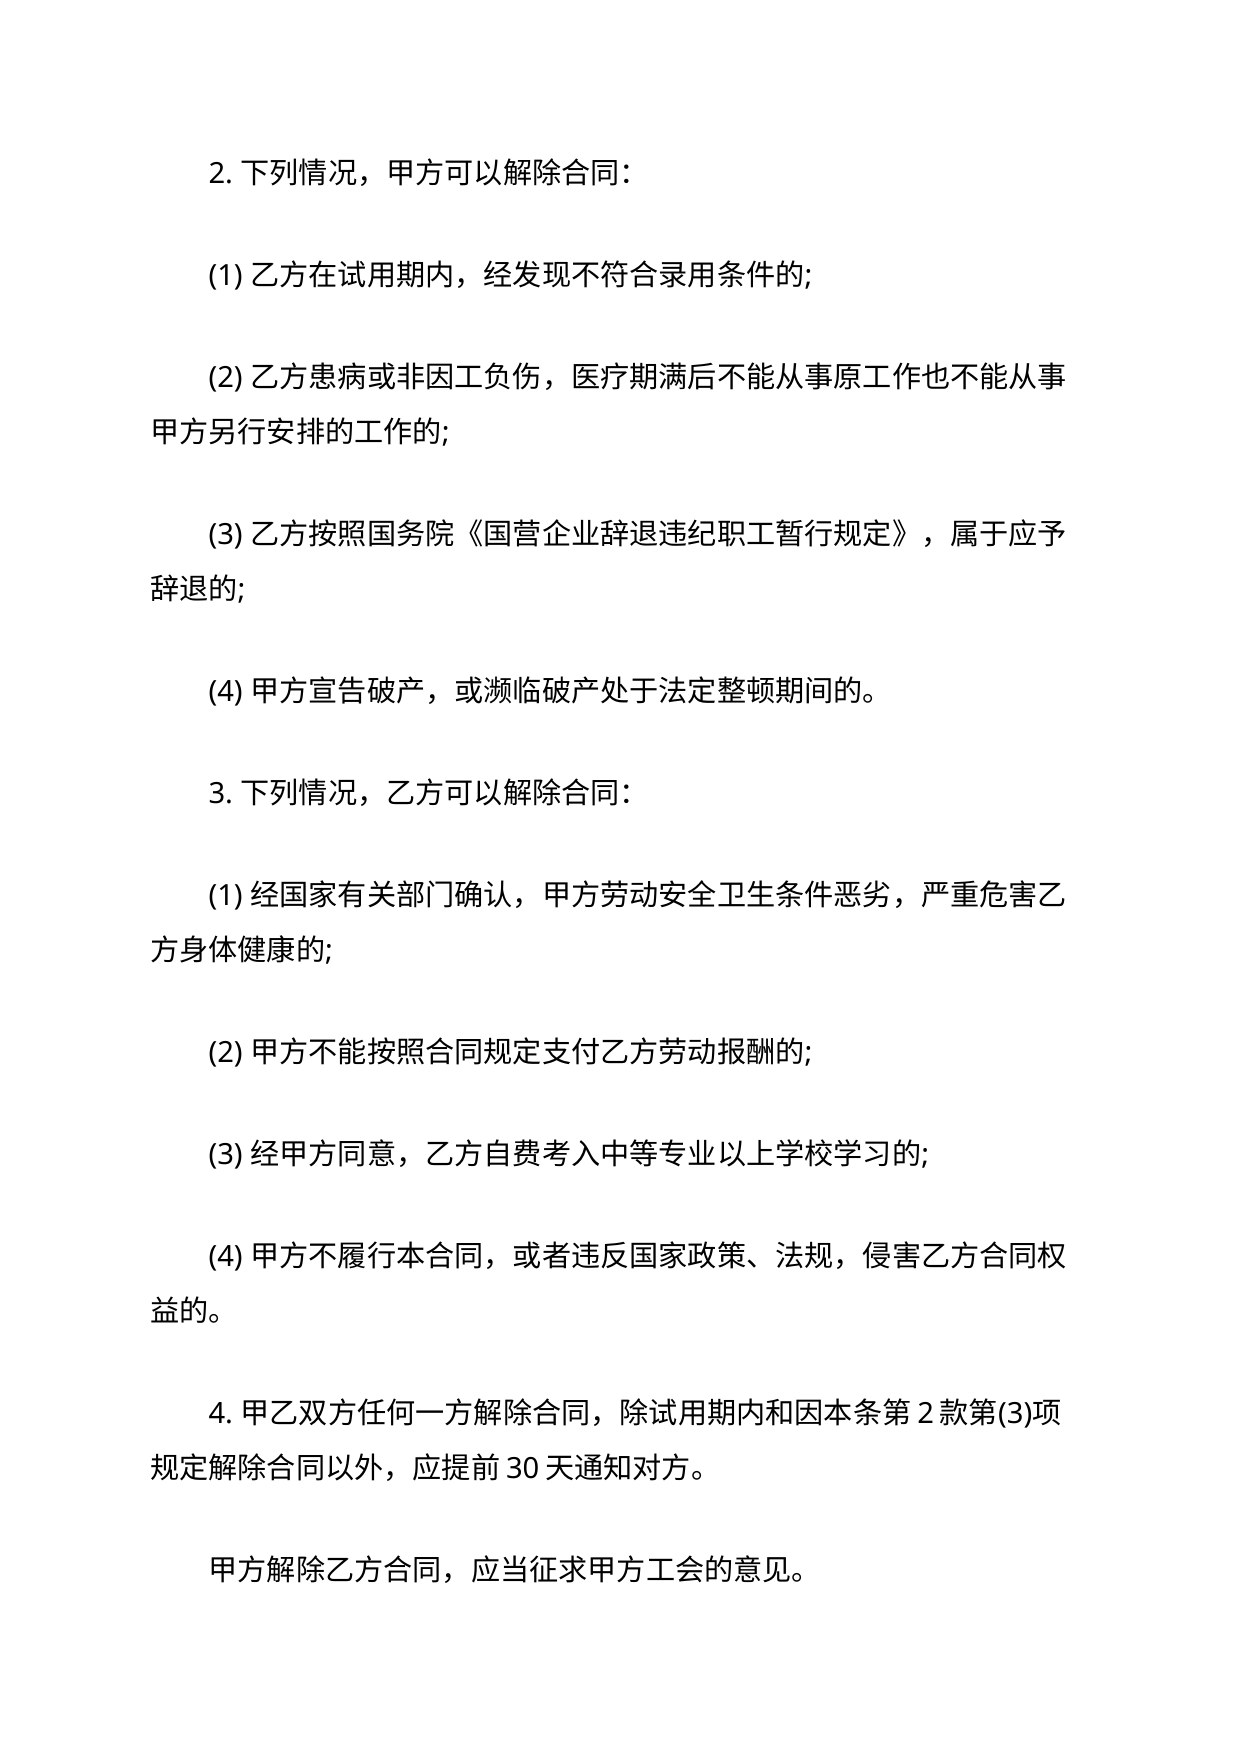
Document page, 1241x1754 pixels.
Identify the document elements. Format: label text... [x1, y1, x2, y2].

text (1) 乙方在试用期内，经发现不符合录用条件的; [150, 252, 1090, 294]
text (1) 经国家有关部门确认，甲方劳动安全卫生条件恶劣，严重危害乙方身体健康的; [150, 872, 1090, 969]
text (2) 乙方患病或非因工负伤，医疗期满后不能从事原工作也不能从事甲方另行安排的工作的; [150, 354, 1090, 451]
text (3) 乙方按照国务院《国营企业辞退违纪职工暂行规定》，属于应予辞退的; [150, 511, 1090, 608]
text 4. 甲乙双方任何一方解除合同，除试用期内和因本条第2款第(3)项规定解除合同以外，应提前30天通知对方。 [150, 1389, 1090, 1487]
text (2) 甲方不能按照合同规定支付乙方劳动报酬的; [150, 1029, 1090, 1071]
text 3. 下列情况，乙方可以解除合同： [150, 770, 1090, 812]
text (4) 甲方宣告破产，或濒临破产处于法定整顿期间的。 [150, 668, 1090, 710]
text (3) 经甲方同意，乙方自费考入中等专业以上学校学习的; [150, 1131, 1090, 1173]
text (4) 甲方不履行本合同，或者违反国家政策、法规，侵害乙方合同权益的。 [150, 1233, 1090, 1330]
text 2. 下列情况，甲方可以解除合同： [150, 150, 1090, 192]
text 甲方解除乙方合同，应当征求甲方工会的意见。 [150, 1547, 1090, 1589]
